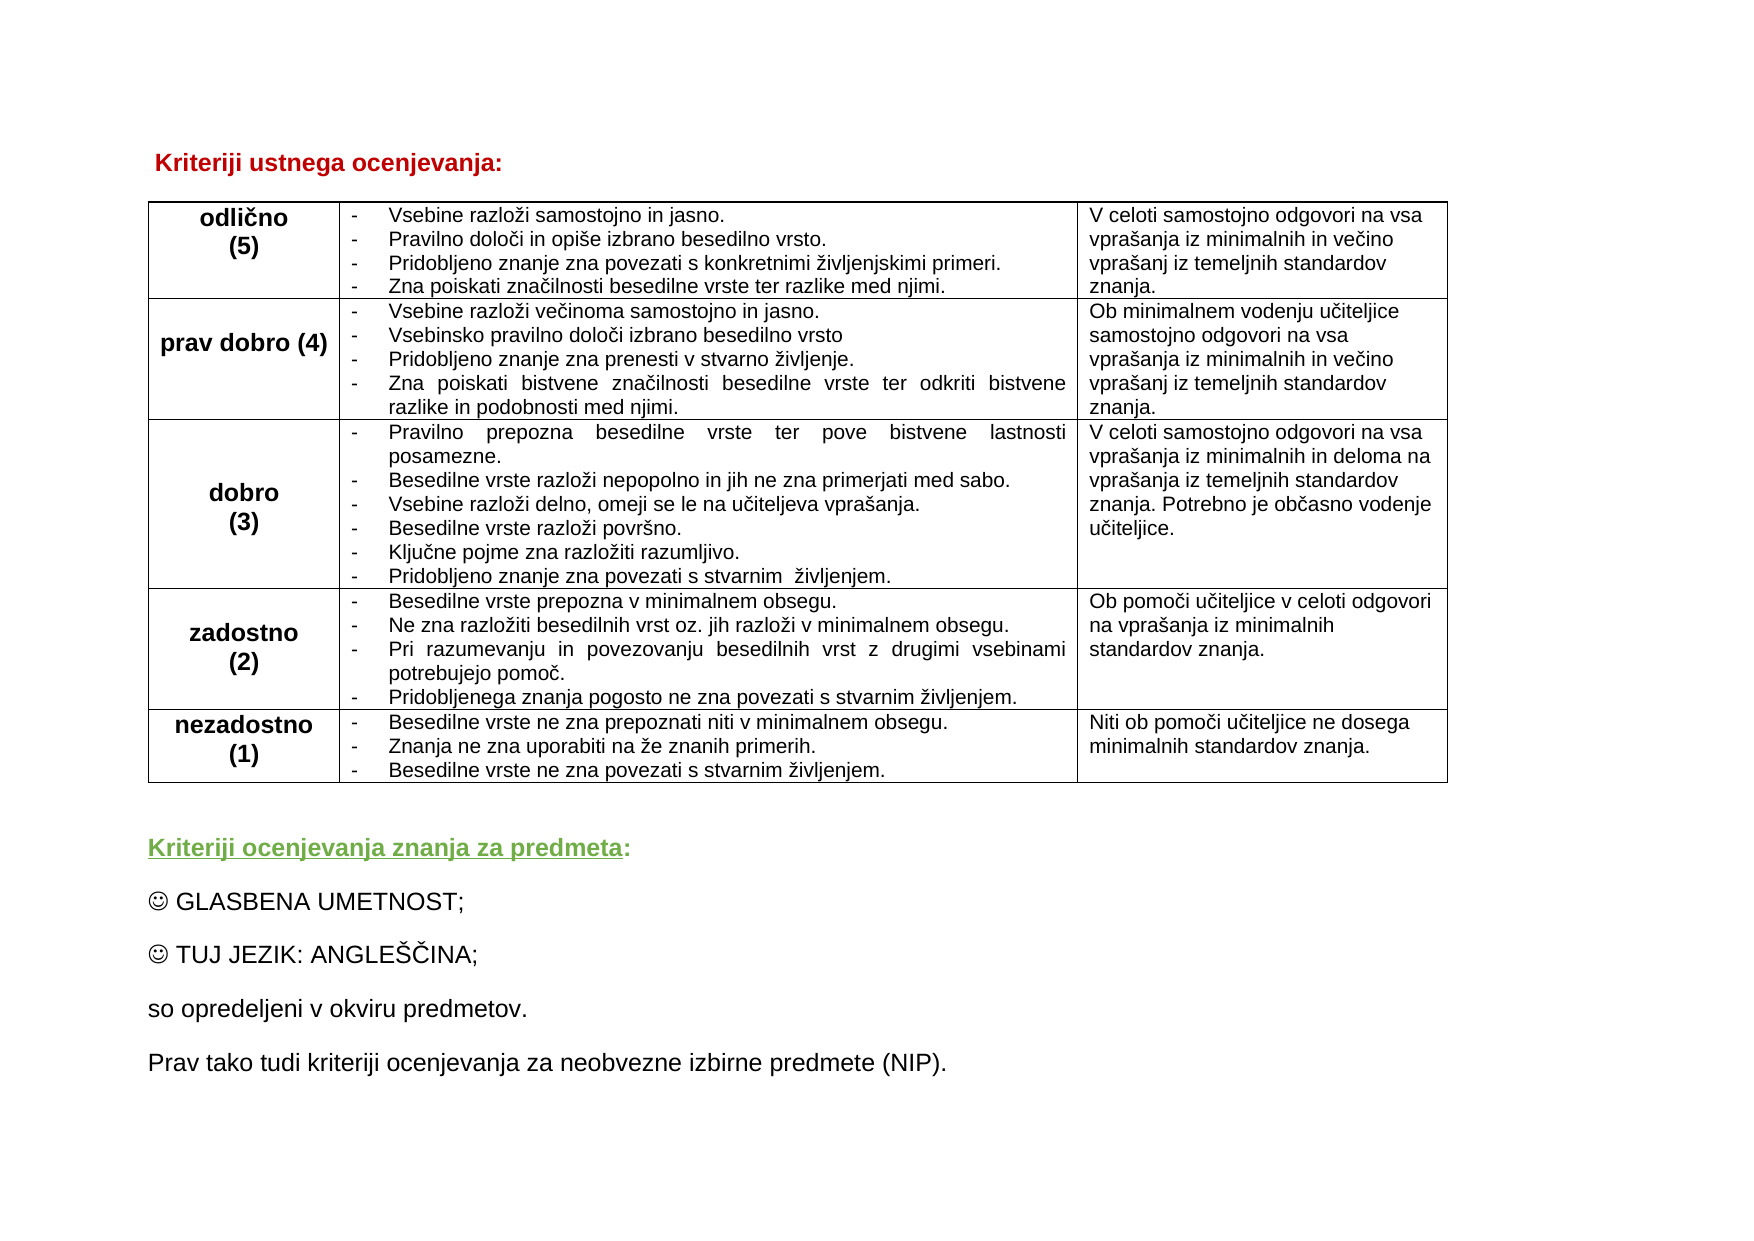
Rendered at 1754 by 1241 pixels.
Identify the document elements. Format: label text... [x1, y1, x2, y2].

text GLASBENA UMETNOST; [148, 887, 1606, 915]
text so opredeljeni v okviru predmetov. [148, 994, 1606, 1023]
table_cell Vsebine razloži večinoma samostojno in jasno. Vsebinsko pravilno določi izbrano besedilno vrsto Pridobljeno znanje zna prenesti v stvarno življenje. Zna poiskati bistvene značilnosti besedilne vrste ter odkriti bistvene razlike in podobnosti med njimi. [340, 299, 1077, 419]
table_cell Niti ob pomoči učiteljice ne dosega minimalnih standardov znanja. [1078, 710, 1447, 782]
text Kriteriji ocenjevanja znanja za predmeta: [148, 833, 1606, 861]
table_cell dobro (3) [149, 420, 339, 588]
text Prav tako tudi kriteriji ocenjevanja za neobvezne izbirne predmete (NIP). [148, 1048, 1606, 1077]
table_cell nezadostno (1) [149, 710, 339, 782]
table_cell Pravilno prepozna besedilne vrste ter pove bistvene lastnosti posamezne. Besedilne vrste razloži nepopolno in jih ne zna primerjati med sabo. Vsebine razloži delno, omeji se le na učiteljeva vprašanja. Besedilne vrste razloži površno. Ključne pojme zna razložiti razumljivo. Pridobljeno znanje zna povezati s stvarnim življenjem. [340, 420, 1077, 588]
table_cell Ob pomoči učiteljice v celoti odgovori na vprašanja iz minimalnih standardov znanja. [1078, 589, 1447, 709]
table_header odlično (5) [149, 203, 339, 298]
text TUJ JEZIK: ANGLEŠČINA; [148, 941, 1606, 969]
table_cell prav dobro (4) [149, 299, 339, 419]
table_cell Besedilne vrste ne zna prepoznati niti v minimalnem obsegu. Znanja ne zna uporabiti na že znanih primerih. Besedilne vrste ne zna povezati s stvarnim življenjem. [340, 710, 1077, 782]
table_cell Besedilne vrste prepozna v minimalnem obsegu. Ne zna razložiti besedilnih vrst oz. jih razloži v minimalnem obsegu. Pri razumevanju in povezovanju besedilnih vrst z drugimi vsebinami potrebujejo pomoč. Pridobljenega znanja pogosto ne zna povezati s stvarnim življenjem. [340, 589, 1077, 709]
table_header Vsebine razloži samostojno in jasno. Pravilno določi in opiše izbrano besedilno vrsto. Pridobljeno znanje zna povezati s konkretnimi življenjskimi primeri. Zna poiskati značilnosti besedilne vrste ter razlike med njimi. [340, 203, 1077, 298]
table_cell Ob minimalnem vodenju učiteljice samostojno odgovori na vsa vprašanja iz minimalnih in večino vprašanj iz temeljnih standardov znanja. [1078, 299, 1447, 419]
text Kriteriji ustnega ocenjevanja: [148, 148, 1548, 176]
table_cell zadostno (2) [149, 589, 339, 709]
table_header V celoti samostojno odgovori na vsa vprašanja iz minimalnih in večino vprašanj iz temeljnih standardov znanja. [1078, 203, 1447, 298]
table_cell V celoti samostojno odgovori na vsa vprašanja iz minimalnih in deloma na vprašanja iz temeljnih standardov znanja. Potrebno je občasno vodenje učiteljice. [1078, 420, 1447, 588]
